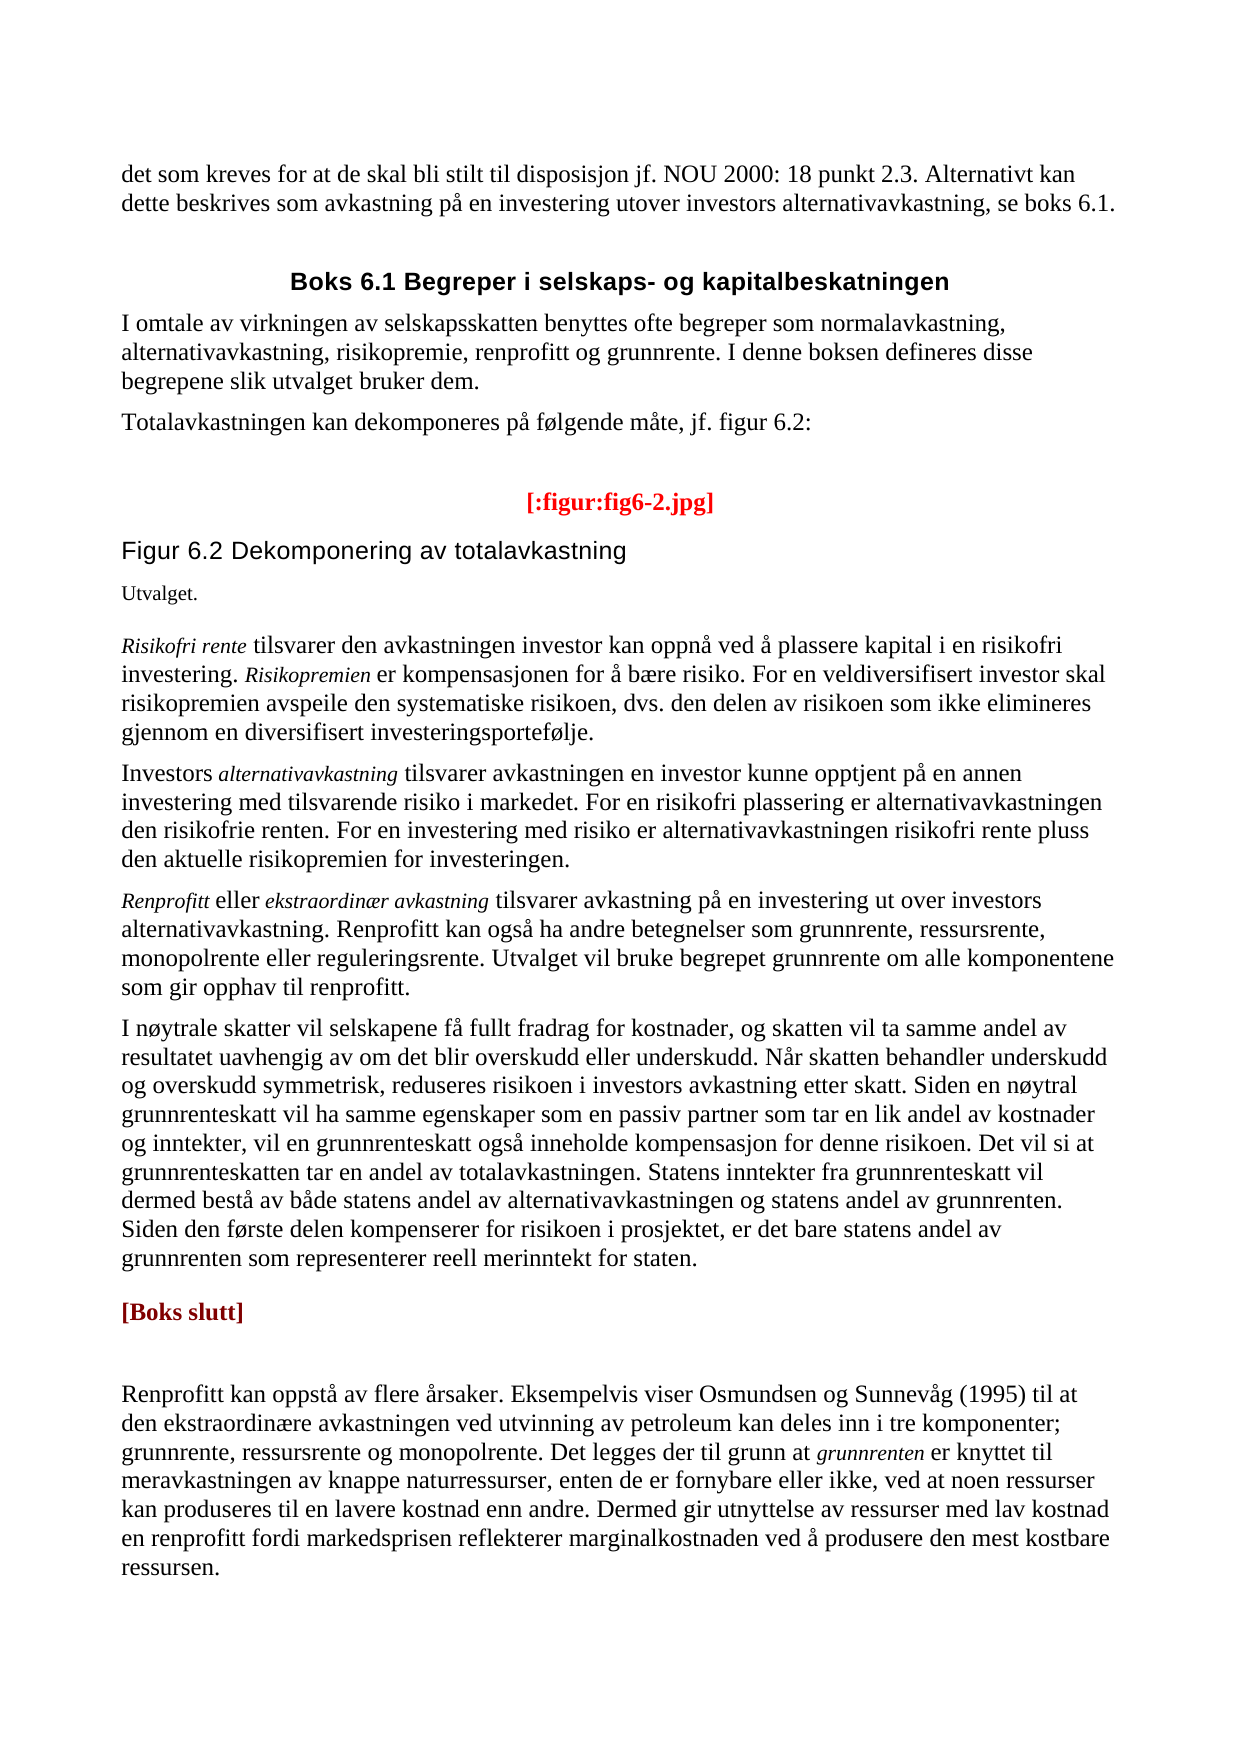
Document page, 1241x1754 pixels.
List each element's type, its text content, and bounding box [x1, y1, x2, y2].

text Utvalget. [121, 581, 1119, 605]
text Dekomponering av totalavkastning [121, 536, 1119, 564]
text Totalavkastningen kan dekomponeres på følgende måte, jf. figur 6.2: [121, 407, 1119, 436]
text Renprofitt eller ekstraordinær avkastning tilsvarer avkastning på en investering ut over investors alternativavkastning. Renprofitt kan også ha andre betegnelser som grunnrente, ressursrente, monopolrente eller reguleringsrente. Utvalget vil bruke begrepet grunnrente om alle komponentene som gir opphav til renprofitt. [121, 885, 1119, 1000]
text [121, 159, 1119, 217]
text Renprofitt kan oppstå av flere årsaker. Eksempelvis viser Osmundsen og Sunnevåg (1995) til at den ekstraordinære avkastningen ved utvinning av petroleum kan deles inn i tre komponenter; grunnrente, ressursrente og monopolrente. Det legges der til grunn at grunnrenten er knyttet til meravkastningen av knappe naturressurser, enten de er fornybare eller ikke, ved at noen ressurser kan produseres til en lavere kostnad enn andre. Dermed gir utnyttelse av ressurser med lav kostnad en renprofitt fordi markedsprisen reflekterer marginalkostnaden ved å produsere den mest kostbare ressursen. [121, 1379, 1119, 1580]
text I omtale av virkningen av selskapsskatten benyttes ofte begreper som normalavkastning, alternativavkastning, risikopremie, renprofitt og grunnrente. I denne boksen defineres disse begrepene slik utvalget bruker dem. [121, 308, 1119, 394]
text [Boks slutt] [121, 1297, 1119, 1325]
text I nøytrale skatter vil selskapene få fullt fradrag for kostnader, og skatten vil ta samme andel av resultatet uavhengig av om det blir overskudd eller underskudd. Når skatten behandler underskudd og overskudd symmetrisk, reduseres risikoen i investors avkastning etter skatt. Siden en nøytral grunnrenteskatt vil ha samme egenskaper som en passiv partner som tar en lik andel av kostnader og inntekter, vil en grunnrenteskatt også inneholde kompensasjon for denne risikoen. Det vil si at grunnrenteskatten tar en andel av totalavkastningen. Statens inntekter fra grunnrenteskatt vil dermed bestå av både statens andel av alternativavkastningen og statens andel av grunnrenten. Siden den første delen kompenserer for risikoen i prosjektet, er det bare statens andel av grunnrenten som representerer reell merinntekt for staten. [121, 1013, 1119, 1272]
text Begreper i selskaps- og kapitalbeskatningen [121, 267, 1119, 296]
text Investors alternativavkastning tilsvarer avkastningen en investor kunne opptjent på en annen investering med tilsvarende risiko i markedet. For en risikofri plassering er alternativavkastningen den risikofrie renten. For en investering med risiko er alternativavkastningen risikofri rente pluss den aktuelle risikopremien for investeringen. [121, 758, 1119, 873]
text [:figur:fig6-2.jpg] [121, 490, 1119, 515]
text Risikofri rente tilsvarer den avkastningen investor kan oppnå ved å plassere kapital i en risikofri investering. Risikopremien er kompensasjonen for å bære risiko. For en veldiversifisert investor skal risikopremien avspeile den systematiske risikoen, dvs. den delen av risikoen som ikke elimineres gjennom en diversifisert investeringsportefølje. [121, 630, 1119, 745]
